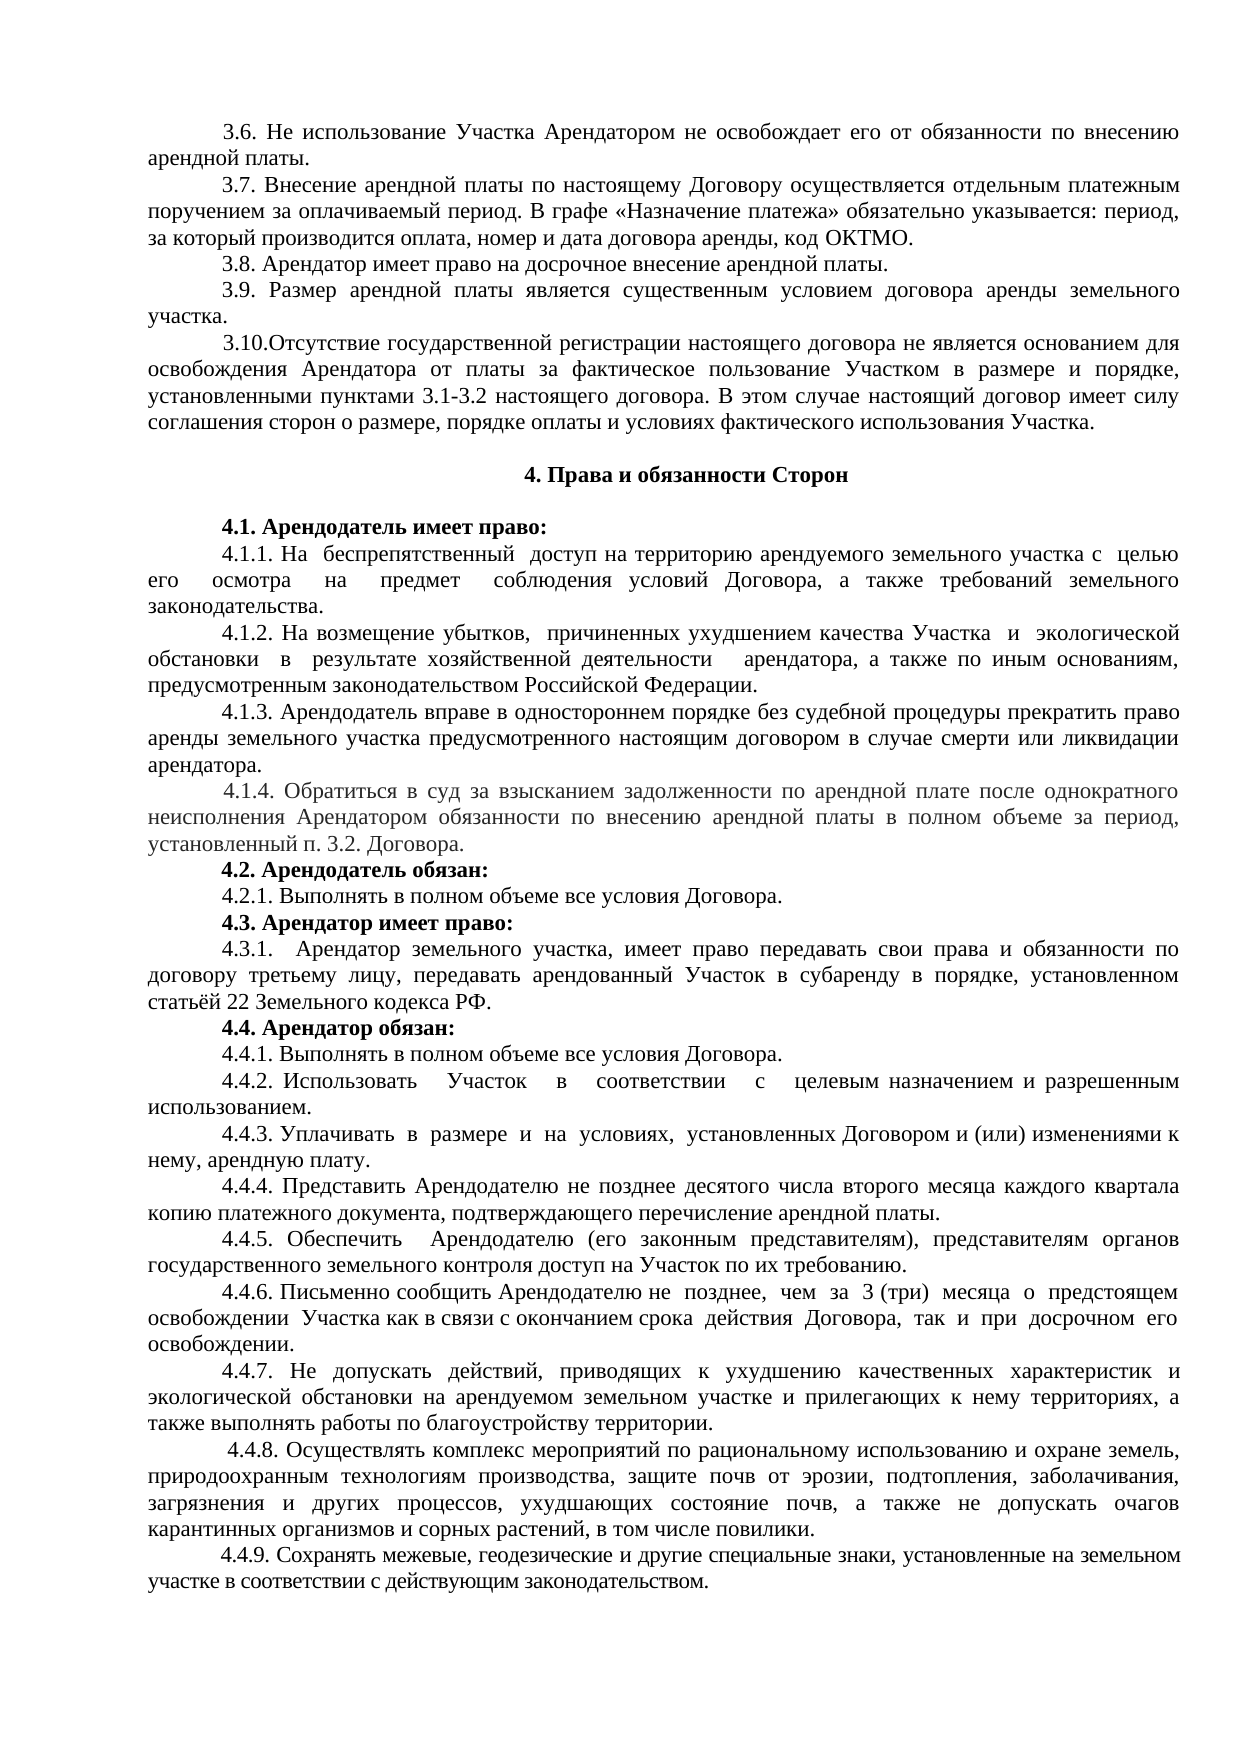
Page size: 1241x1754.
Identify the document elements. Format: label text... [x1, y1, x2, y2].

text 4.1. Арендодатель имеет право: [148, 513, 1181, 540]
text 4.4.8. Осуществлять комплекс мероприятий по рациональному использованию и охране земель, природоохранным технологиям производства, защите почв от эрозии, подтопления, заболачивания, загрязнения и других процессов, ухудшающих состояние почв, а также не допускать очагов карантинных организмов и сорных растений, в том числе повилики. [148, 1436, 1181, 1541]
text 4.4.4. Представить Арендодателю не позднее десятого числа второго месяца каждого квартала копию платежного документа, подтверждающего перечисление арендной платы. [148, 1172, 1181, 1225]
text 4.4.7. Не допускать действий, приводящих к ухудшению качественных характеристик и экологической обстановки на арендуемом земельном участке и прилегающих к нему территориях, а также выполнять работы по благоустройству территории. [148, 1357, 1181, 1436]
text 4.4.9. Сохранять межевые, геодезические и другие специальные знаки, установленные на земельном участке в соответствии с действующим законодательством. [148, 1541, 1181, 1594]
text 4.4. Арендатор обязан: [148, 1014, 1181, 1041]
text 3.7. Внесение арендной платы по настоящему Договору осуществляется отдельным платежным поручением за оплачиваемый период. В графе «Назначение платежа» обязательно указывается: период, за который производится оплата, номер и дата договора аренды, код ОКТМО. [148, 171, 1181, 250]
text 4.4.1. Выполнять в полном объеме все условия Договора. [148, 1041, 1181, 1067]
text 4.2. Арендодатель обязан: [148, 856, 1181, 882]
text 4.4.3. Уплачивать в размере и на условиях, установленных Договором и (или) изменениями к нему, арендную плату. [148, 1119, 1181, 1172]
text 4.1.1. На беспрепятственный доступ на территорию арендуемого земельного участка с целью его осмотра на предмет соблюдения условий Договора, а также требований земельного законодательства. [148, 540, 1181, 619]
text 4.2.1. Выполнять в полном объеме все условия Договора. [148, 882, 1181, 909]
text 3.10.Отсутствие государственной регистрации настоящего договора не является основанием для освобождения Арендатора от платы за фактическое пользование Участком в размере и порядке, установленными пунктами 3.1-3.2 настоящего договора. В этом случае настоящий договор имеет силу соглашения сторон о размере, порядке оплаты и условиях фактического использования Участка. [148, 329, 1181, 434]
text 3.8. Арендатор имеет право на досрочное внесение арендной платы. [148, 250, 1181, 276]
text 3.6. Не использование Участка Арендатором не освобождает его от обязанности по внесению арендной платы. [148, 118, 1181, 171]
text 4.1.3. Арендодатель вправе в одностороннем порядке без судебной процедуры прекратить право аренды земельного участка предусмотренного настоящим договором в случае смерти или ликвидации арендатора. [148, 698, 1181, 777]
text 4.3.1. Арендатор земельного участка, имеет право передавать свои права и обязанности по договору третьему лицу, передавать арендованный Участок в субаренду в порядке, установленном статьёй 22 Земельного кодекса РФ. [148, 935, 1181, 1014]
text 4.3. Арендатор имеет право: [148, 909, 1181, 935]
text 4.1.2. На возмещение убытков, причиненных ухудшением качества Участка и экологической обстановки в результате хозяйственной деятельности арендатора, а также по иным основаниям, предусмотренным законодательством Российской Федерации. [148, 619, 1181, 698]
text 3.9. Размер арендной платы является существенным условием договора аренды земельного участка. [148, 276, 1181, 329]
text 4.4.2. Использовать Участок в соответствии с целевым назначением и разрешенным использованием. [148, 1067, 1181, 1119]
text 4.1.4. Обратиться в суд за взысканием задолженности по арендной плате после однократного неисполнения Арендатором обязанности по внесению арендной платы в полном объеме за период, установленный п. 3.2. Договора. [148, 777, 1181, 856]
text 4.4.5. Обеспечить Арендодателю (его законным представителям), представителям органов государственного земельного контроля доступ на Участок по их требованию. [148, 1225, 1181, 1278]
text 4. Права и обязанности Сторон [148, 461, 1181, 487]
text 4.4.6. Письменно сообщить Арендодателю не позднее, чем за 3 (три) месяца о предстоящем освобождении Участка как в связи с окончанием срока действия Договора, так и при досрочном его освобождении. [148, 1278, 1181, 1357]
